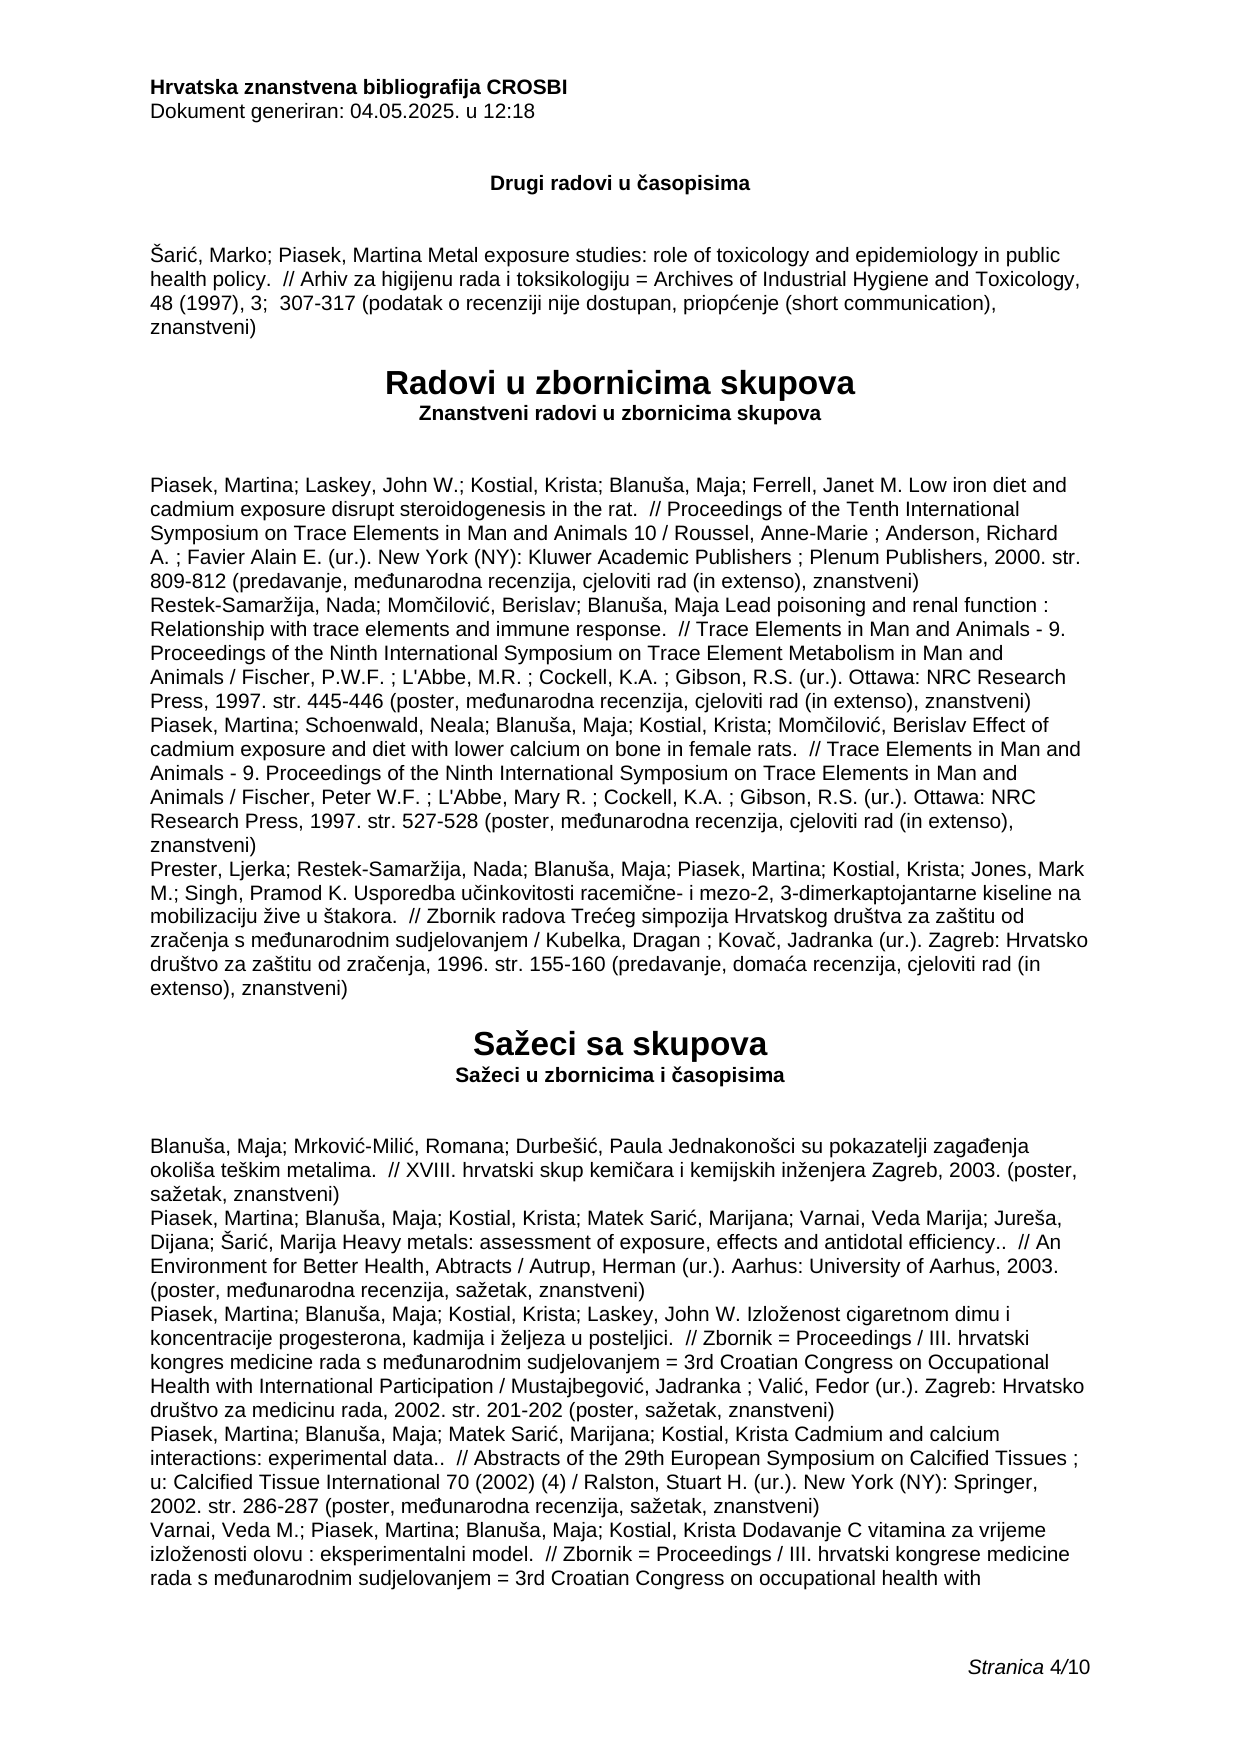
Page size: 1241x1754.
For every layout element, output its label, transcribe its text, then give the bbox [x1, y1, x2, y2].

text Restek-Samaržija, Nada; Momčilović, Berislav; Blanuša, Maja [150, 593, 1090, 713]
text Piasek, Martina; Blanuša, Maja; Matek Sarić, Marijana; Kostial, Krista [150, 1422, 1090, 1518]
text Piasek, Martina; Blanuša, Maja; Kostial, Krista; Matek Sarić, Marijana; Varnai, Veda Marija; Jureša, Dijana; Šarić, Marija [150, 1206, 1090, 1302]
text Piasek, Martina; Blanuša, Maja; Kostial, Krista; Laskey, John W. [150, 1302, 1090, 1422]
subtitle Sažeci u zbornicima i časopisima [150, 1062, 1090, 1086]
text Šarić, Marko; Piasek, Martina [150, 243, 1090, 339]
subtitle Sažeci sa skupova [150, 1024, 1090, 1062]
subtitle Znanstveni radovi u zbornicima skupova [150, 401, 1090, 425]
subtitle Radovi u zbornicima skupova [150, 363, 1090, 401]
text Piasek, Martina; Schoenwald, Neala; Blanuša, Maja; Kostial, Krista; Momčilović, Berislav [150, 713, 1090, 856]
text Blanuša, Maja; Mrković-Milić, Romana; Durbešić, Paula [150, 1134, 1090, 1206]
text Prester, Ljerka; Restek-Samaržija, Nada; Blanuša, Maja; Piasek, Martina; Kostial, Krista; Jones, Mark M.; Singh, Pramod K. [150, 856, 1090, 1000]
text Piasek, Martina; Laskey, John W.; Kostial, Krista; Blanuša, Maja; Ferrell, Janet M. [150, 473, 1090, 593]
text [150, 1518, 1090, 1589]
subtitle Drugi radovi u časopisima [150, 171, 1090, 195]
